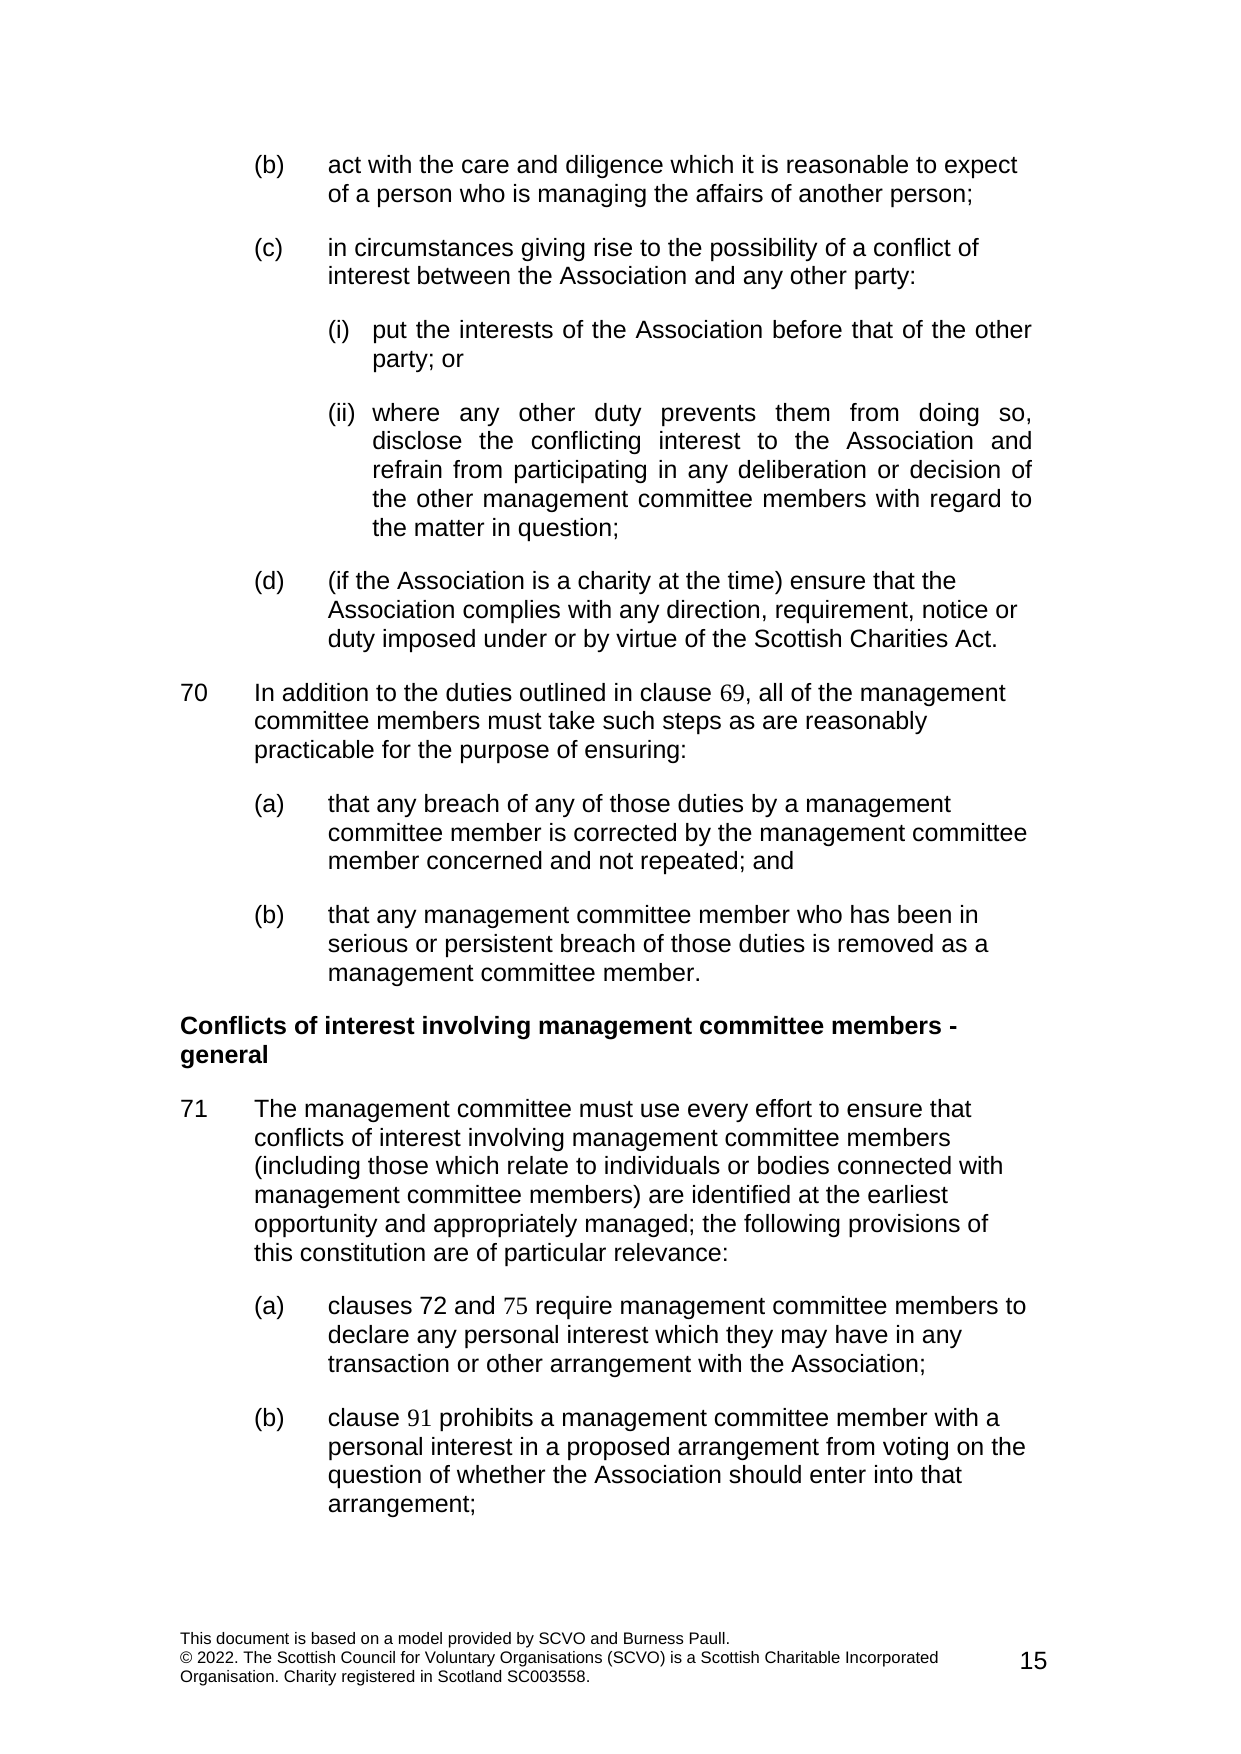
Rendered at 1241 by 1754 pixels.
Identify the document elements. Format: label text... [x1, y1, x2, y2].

text where any other duty prevents them from doing so, disclose the conflicting interest to the Association and refrain from participating in any deliberation or decision of the other management committee members with regard to the matter in question; [328, 397, 1033, 541]
text clause 91 prohibits a management committee member with a personal interest in a proposed arrangement from voting on the question of whether the Association should enter into that arrangement; [254, 1403, 1033, 1518]
list Conflicts of interest involving management committee members - general [180, 1011, 1033, 1069]
text In addition to the duties outlined in clause 69, all of the management committee members must take such steps as are reasonably practicable for the purpose of ensuring: [180, 677, 1033, 764]
text put the interests of the Association before that of the other party; or [328, 315, 1033, 372]
text clauses 72 and 75 require management committee members to declare any personal interest which they may have in any transaction or other arrangement with the Association; [254, 1291, 1033, 1378]
text (if the Association is a charity at the time) ensure that the Association complies with any direction, requirement, notice or duty imposed under or by virtue of the Scottish Charities Act. [254, 566, 1033, 652]
text The management committee must use every effort to ensure that conflicts of interest involving management committee members (including those which relate to individuals or bodies connected with management committee members) are identified at the earliest opportunity and appropriately managed; the following provisions of this constitution are of particular relevance: [180, 1094, 1033, 1266]
text act with the care and diligence which it is reasonable to expect of a person who is managing the affairs of another person; [254, 150, 1033, 207]
text that any management committee member who has been in serious or persistent breach of those duties is removed as a management committee member. [254, 900, 1033, 986]
text in circumstances giving rise to the possibility of a conflict of interest between the Association and any other party: [254, 232, 1033, 290]
text that any breach of any of those duties by a management committee member is corrected by the management committee member concerned and not repeated; and [254, 789, 1033, 875]
